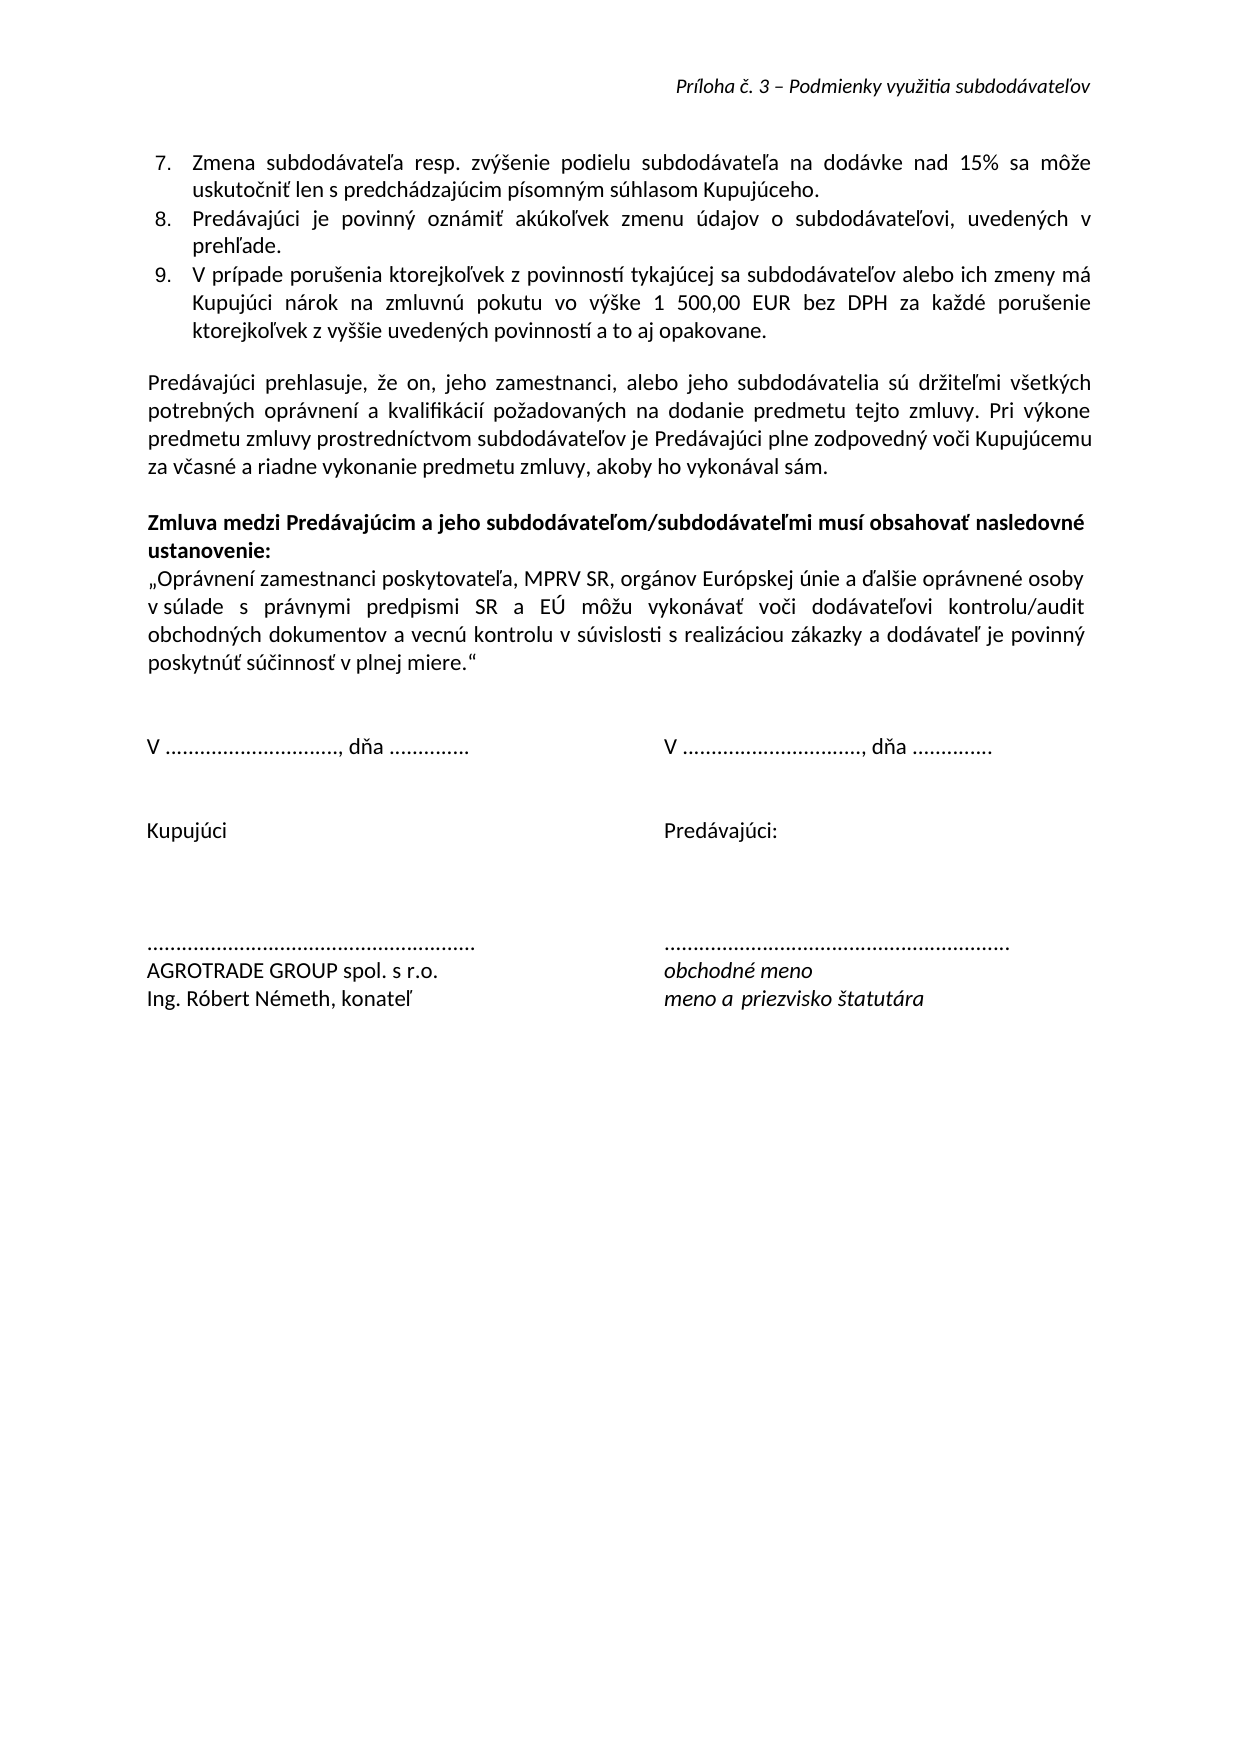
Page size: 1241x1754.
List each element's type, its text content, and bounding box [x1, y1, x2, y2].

text V .............................., dňa .............. V ..............................., dňa .............. [147, 732, 1093, 760]
text „Oprávnení zamestnanci poskytovateľa, MPRV SR, orgánov Európskej únie a ďalšie oprávnené osoby v súlade s právnymi predpismi SR a EÚ môžu vykonávať voči dodávateľovi kontrolu/audit obchodných dokumentov a vecnú kontrolu v súvislosti s realizáciou zákazky a dodávateľ je povinný poskytnúť súčinnosť v plnej miere.“ [148, 564, 1086, 676]
list Predávajúci je povinný oznámiť akúkoľvek zmenu údajov o subdodávateľovi, uvedených v prehľade. [154, 204, 1093, 260]
text Kupujúci Predávajúci: [147, 816, 1093, 844]
list V prípade porušenia ktorejkoľvek z povinností tykajúcej sa subdodávateľov alebo ich zmeny má Kupujúci nárok na zmluvnú pokutu vo výške 1 500,00 EUR bez DPH za každé porušenie ktorejkoľvek z vyššie uvedených povinností a to aj opakovane. [154, 260, 1093, 344]
text AGROTRADE GROUP spol. s r.o. obchodné meno [147, 956, 1093, 984]
text Predávajúci prehlasuje, že on, jeho zamestnanci, alebo jeho subdodávatelia sú držiteľmi všetkých potrebných oprávnení a kvalifikácií požadovaných na dodanie predmetu tejto zmluvy. Pri výkone predmetu zmluvy prostredníctvom subdodávateľov je Predávajúci plne zodpovedný voči Kupujúcemu za včasné a riadne vykonanie predmetu zmluvy, akoby ho vykonával sám. [148, 368, 1093, 480]
text Zmluva medzi Predávajúcim a jeho subdodávateľom/subdodávateľmi musí obsahovať nasledovné ustanovenie: [148, 508, 1086, 564]
text Ing. Róbert Németh, konateľ meno a priezvisko štatutára [147, 984, 1093, 1012]
list Zmena subdodávateľa resp. zvýšenie podielu subdodávateľa na dodávke nad 15% sa môže uskutočniť len s predchádzajúcim písomným súhlasom Kupujúceho. [154, 148, 1093, 204]
text ......................................................... ............................................................ [147, 928, 1093, 956]
